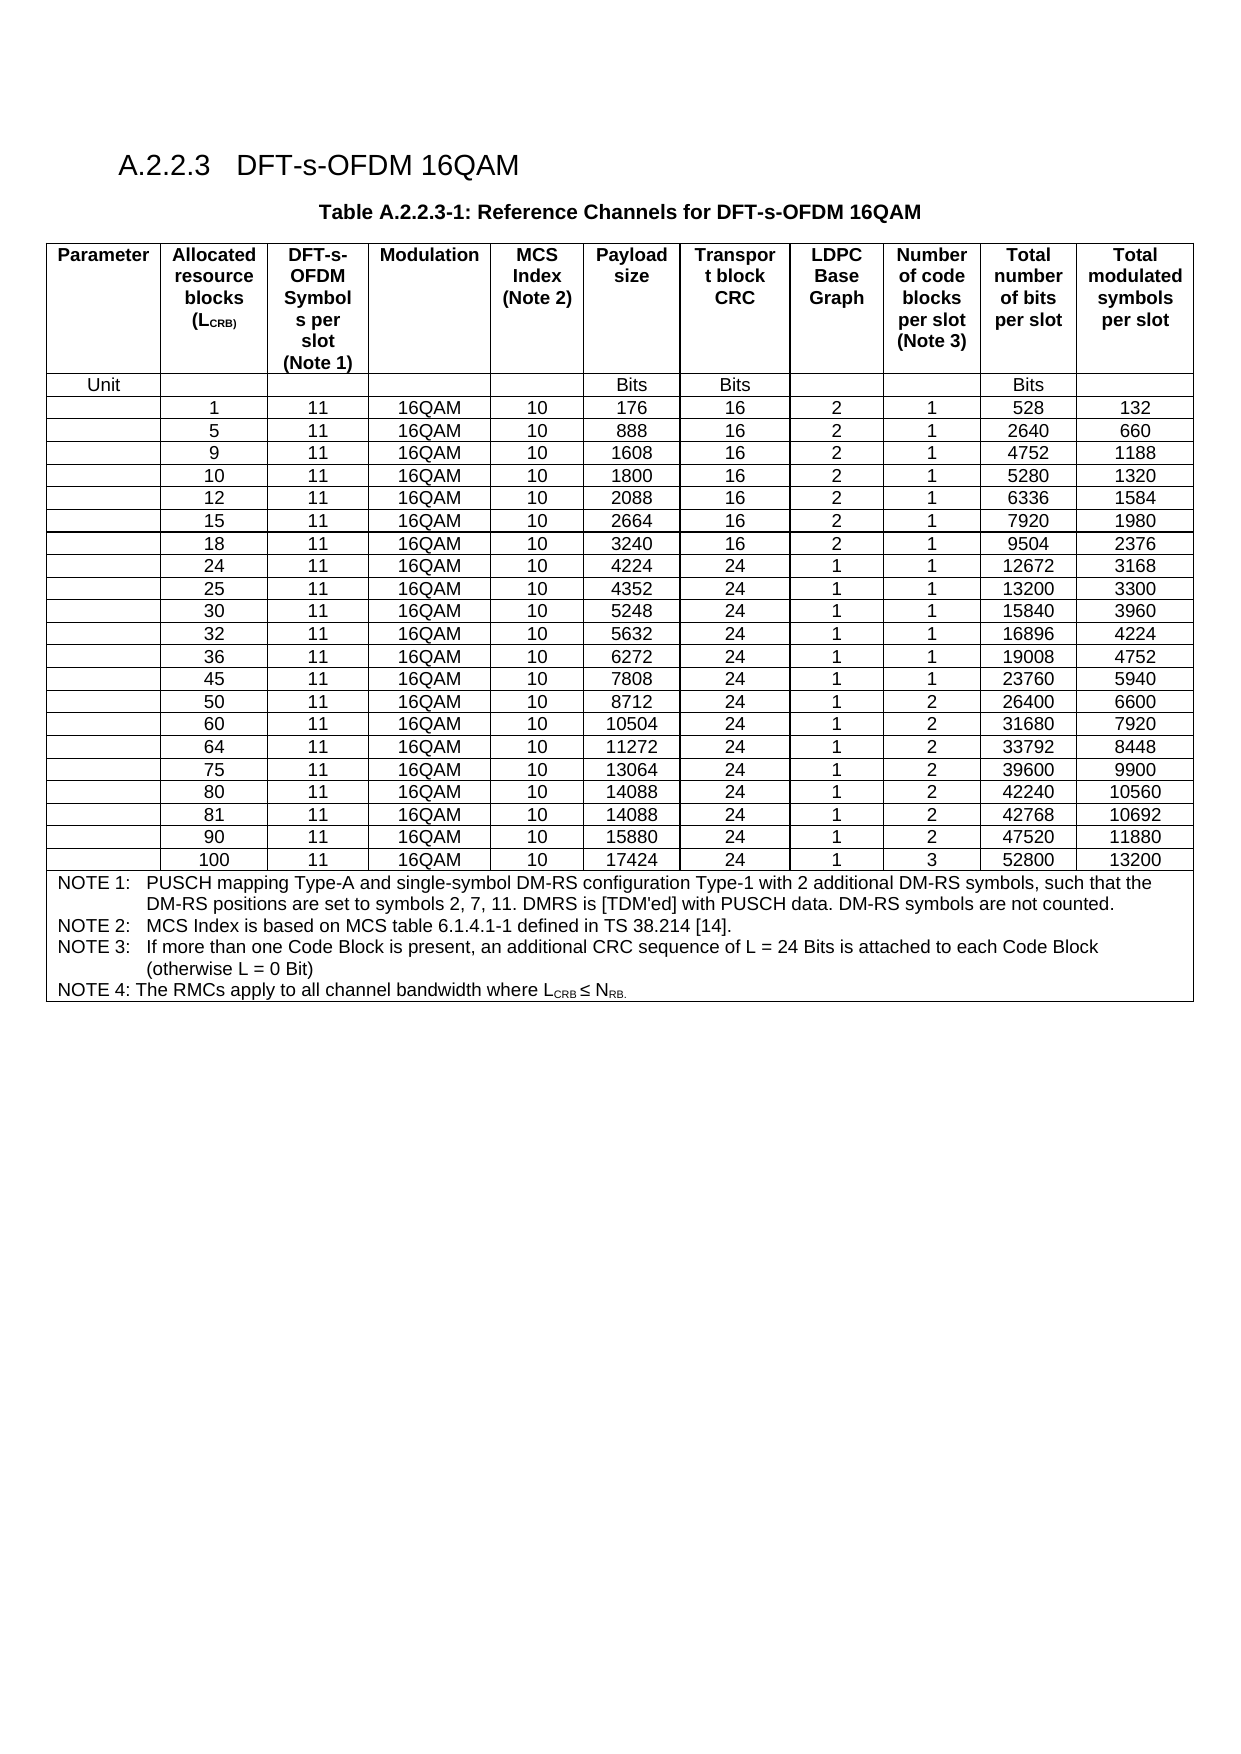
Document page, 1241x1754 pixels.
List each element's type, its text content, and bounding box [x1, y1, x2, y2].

table_cell 2 [884, 691, 980, 712]
table_cell 16QAM [369, 397, 490, 418]
table_cell 2 [884, 804, 980, 825]
table_cell 1800 [584, 465, 679, 486]
table_cell 42240 [981, 781, 1076, 803]
table_cell 4224 [584, 555, 679, 577]
table_cell 16QAM [369, 465, 490, 486]
table_cell 16896 [981, 623, 1076, 644]
table_cell 24 [681, 578, 789, 599]
table_cell [47, 600, 160, 622]
table_cell 1 [884, 397, 980, 418]
table_cell 3960 [1077, 600, 1193, 622]
table_cell 4352 [584, 578, 679, 599]
table_cell 2 [884, 781, 980, 803]
table_cell 1980 [1077, 510, 1193, 531]
table_cell 24 [681, 600, 789, 622]
table_cell 10 [491, 510, 583, 531]
table_cell 11 [268, 397, 368, 418]
table_cell 16QAM [369, 849, 490, 870]
table_cell 24 [681, 736, 789, 757]
table_cell 1 [791, 578, 883, 599]
table_cell 16QAM [369, 600, 490, 622]
table_header Allocated resource blocks (LCRB) [161, 244, 267, 373]
table_cell 10 [491, 759, 583, 780]
table_cell 16QAM [369, 759, 490, 780]
table_cell 10692 [1077, 804, 1193, 825]
table_cell 1 [791, 623, 883, 644]
table_cell 31680 [981, 713, 1076, 735]
table_cell 30 [161, 600, 267, 622]
table_cell 1608 [584, 442, 679, 463]
table_cell 23760 [981, 668, 1076, 689]
table_cell 1 [791, 736, 883, 757]
table_cell 10 [491, 668, 583, 689]
table_cell 10 [491, 645, 583, 667]
table_header Total modulated symbols per slot [1077, 244, 1193, 373]
table_cell 3300 [1077, 578, 1193, 599]
table_cell 11 [268, 691, 368, 712]
table_cell 11 [268, 465, 368, 486]
table_cell [47, 736, 160, 757]
table_cell [47, 623, 160, 644]
table_cell [47, 578, 160, 599]
table_cell 14088 [584, 804, 679, 825]
table_cell 33792 [981, 736, 1076, 757]
table_cell 2 [791, 442, 883, 463]
table_cell 16QAM [369, 578, 490, 599]
table_cell 2664 [584, 510, 679, 531]
table_cell [47, 397, 160, 418]
table_cell 11 [268, 804, 368, 825]
table_cell 176 [584, 397, 679, 418]
table_cell 2 [791, 487, 883, 509]
table_cell [791, 374, 883, 396]
table_cell Bits [584, 374, 679, 396]
table_cell 52800 [981, 849, 1076, 870]
table_cell 16QAM [369, 826, 490, 848]
table_cell 16 [681, 487, 789, 509]
table_cell [47, 510, 160, 531]
table_cell 42768 [981, 804, 1076, 825]
table_cell 60 [161, 713, 267, 735]
table_cell 2640 [981, 419, 1076, 441]
table_cell 16QAM [369, 510, 490, 531]
table_cell 16 [681, 397, 789, 418]
table_header MCS Index (Note 2) [491, 244, 583, 373]
table_cell 24 [681, 849, 789, 870]
table_header Number of code blocks per slot (Note 3) [884, 244, 980, 373]
table_cell 10560 [1077, 781, 1193, 803]
table_cell 16 [681, 442, 789, 463]
table_cell 10504 [584, 713, 679, 735]
table_cell 11 [268, 510, 368, 531]
table_cell 17424 [584, 849, 679, 870]
table_cell 528 [981, 397, 1076, 418]
table_cell 11 [268, 826, 368, 848]
table_cell 1 [791, 668, 883, 689]
table_cell 10 [161, 465, 267, 486]
table_cell 18 [161, 533, 267, 554]
table_cell 2 [884, 736, 980, 757]
table_cell 1 [884, 533, 980, 554]
table_cell 2 [791, 465, 883, 486]
table_cell 36 [161, 645, 267, 667]
table_cell [47, 849, 160, 870]
table_cell 1 [884, 487, 980, 509]
table_cell 7920 [1077, 713, 1193, 735]
table_cell 1 [791, 645, 883, 667]
table_cell 2088 [584, 487, 679, 509]
table_cell 1 [884, 419, 980, 441]
table_cell Bits [681, 374, 789, 396]
table_cell 5280 [981, 465, 1076, 486]
table_cell [268, 374, 368, 396]
table_cell 1 [791, 713, 883, 735]
table_cell 2 [884, 713, 980, 735]
table_cell [491, 374, 583, 396]
table_cell 3240 [584, 533, 679, 554]
table_cell 26400 [981, 691, 1076, 712]
table_cell 9 [161, 442, 267, 463]
table_cell 11880 [1077, 826, 1193, 848]
table_cell 10 [491, 804, 583, 825]
table_cell 2 [884, 826, 980, 848]
table_cell 75 [161, 759, 267, 780]
table_cell Bits [981, 374, 1076, 396]
table_cell [369, 374, 490, 396]
table_cell 8712 [584, 691, 679, 712]
table_cell 50 [161, 691, 267, 712]
table_cell 5940 [1077, 668, 1193, 689]
table_header Parameter [47, 244, 160, 373]
table_cell [161, 374, 267, 396]
table_cell 24 [681, 804, 789, 825]
table_cell 11 [268, 533, 368, 554]
table_cell NOTE 1: PUSCH mapping Type-A and single-symbol DM-RS configuration Type-1 with 2 additional DM-RS symbols, such that the DM-RS positions are set to symbols 2, 7, 11. DMRS is [TDM'ed] with PUSCH data. DM-RS symbols are not counted. NOTE 2: MCS Index is based on MCS table 6.1.4.1-1 defined in TS 38.214 [14]. NOTE 3: If more than one Code Block is present, an additional CRC sequence of L = 24 Bits is attached to each Code Block (otherwise L = 0 Bit) NOTE 4: The RMCs apply to all channel bandwidth where LCRB ≤ NRB. [47, 871, 1193, 1001]
table_cell 24 [681, 759, 789, 780]
table_cell 16QAM [369, 736, 490, 757]
table_cell [47, 691, 160, 712]
table_cell 3 [884, 849, 980, 870]
table_cell 10 [491, 419, 583, 441]
table_cell 90 [161, 826, 267, 848]
table_header LDPC Base Graph [791, 244, 883, 373]
table_header Transport block CRC [681, 244, 789, 373]
table_cell 1 [791, 804, 883, 825]
table_cell 1 [884, 465, 980, 486]
table_cell 10 [491, 555, 583, 577]
table_cell 10 [491, 826, 583, 848]
table_cell 1 [884, 623, 980, 644]
table_cell 11 [268, 623, 368, 644]
table_cell 1 [884, 600, 980, 622]
table_cell 11 [268, 668, 368, 689]
table_cell 11 [268, 442, 368, 463]
table_cell 24 [681, 668, 789, 689]
table_cell [47, 465, 160, 486]
table_cell 2 [791, 533, 883, 554]
table_cell 14088 [584, 781, 679, 803]
table_cell 47520 [981, 826, 1076, 848]
table_cell 11 [268, 600, 368, 622]
table_cell 39600 [981, 759, 1076, 780]
table_cell 1 [791, 759, 883, 780]
table_cell 11 [268, 759, 368, 780]
table_cell 24 [161, 555, 267, 577]
table_cell 2376 [1077, 533, 1193, 554]
table_cell 1 [791, 781, 883, 803]
table_cell 11 [268, 419, 368, 441]
table_cell 11 [268, 555, 368, 577]
table_cell 25 [161, 578, 267, 599]
table_cell 11 [268, 713, 368, 735]
table_cell 13200 [1077, 849, 1193, 870]
table_cell 16 [681, 510, 789, 531]
table_cell [47, 781, 160, 803]
table_cell 45 [161, 668, 267, 689]
table_cell 1188 [1077, 442, 1193, 463]
table_cell [47, 645, 160, 667]
table_cell 5 [161, 419, 267, 441]
table_cell 132 [1077, 397, 1193, 418]
table_cell 1 [884, 578, 980, 599]
table_cell 10 [491, 849, 583, 870]
table_cell [1077, 374, 1193, 396]
table_cell Unit [47, 374, 160, 396]
table_cell [47, 668, 160, 689]
table_cell 16QAM [369, 419, 490, 441]
table_header Payload size [584, 244, 679, 373]
table_cell 16QAM [369, 668, 490, 689]
table_cell 10 [491, 487, 583, 509]
table_cell 10 [491, 691, 583, 712]
table_cell [47, 804, 160, 825]
table_cell 6600 [1077, 691, 1193, 712]
table_cell 16QAM [369, 691, 490, 712]
table_cell 11272 [584, 736, 679, 757]
table_header Modulation [369, 244, 490, 373]
table_cell 16QAM [369, 442, 490, 463]
table_cell 10 [491, 442, 583, 463]
table_cell 24 [681, 713, 789, 735]
table_cell 11 [268, 849, 368, 870]
table_cell 80 [161, 781, 267, 803]
table_cell 4224 [1077, 623, 1193, 644]
table_cell 11 [268, 736, 368, 757]
table_cell 1 [791, 849, 883, 870]
table_cell [47, 555, 160, 577]
table_cell 12672 [981, 555, 1076, 577]
table_cell 1 [791, 826, 883, 848]
table_cell 3168 [1077, 555, 1193, 577]
table_cell 1 [884, 442, 980, 463]
table_cell 10 [491, 465, 583, 486]
table_cell 16QAM [369, 713, 490, 735]
table_cell 16QAM [369, 487, 490, 509]
table_cell 10 [491, 623, 583, 644]
table_cell 1584 [1077, 487, 1193, 509]
table_cell 16 [681, 465, 789, 486]
table_cell 1 [161, 397, 267, 418]
table_cell 9504 [981, 533, 1076, 554]
table_cell 660 [1077, 419, 1193, 441]
table_cell 4752 [981, 442, 1076, 463]
table_cell 1320 [1077, 465, 1193, 486]
text Table A.2.2.3-1: Reference Channels for DFT-s-OFDM 16QAM [118, 200, 1122, 224]
table_cell 11 [268, 781, 368, 803]
table_cell 24 [681, 781, 789, 803]
table_cell 24 [681, 623, 789, 644]
table_cell 10 [491, 600, 583, 622]
table_cell 8448 [1077, 736, 1193, 757]
table_cell 15840 [981, 600, 1076, 622]
table_cell 7808 [584, 668, 679, 689]
table_cell 11 [268, 645, 368, 667]
table_cell 7920 [981, 510, 1076, 531]
table_cell 888 [584, 419, 679, 441]
table_cell 12 [161, 487, 267, 509]
table_cell 10 [491, 713, 583, 735]
table_cell 81 [161, 804, 267, 825]
table_cell 10 [491, 533, 583, 554]
table_cell 1 [791, 555, 883, 577]
table_cell 16 [681, 533, 789, 554]
table_cell 10 [491, 397, 583, 418]
table_cell 2 [884, 759, 980, 780]
table_cell 13064 [584, 759, 679, 780]
table_cell 1 [791, 691, 883, 712]
table_cell 1 [884, 645, 980, 667]
table_cell 2 [791, 419, 883, 441]
table_cell 13200 [981, 578, 1076, 599]
table_cell 1 [884, 510, 980, 531]
table_cell 11 [268, 578, 368, 599]
table_cell 15 [161, 510, 267, 531]
table_cell 16QAM [369, 555, 490, 577]
table_cell 16QAM [369, 533, 490, 554]
table_cell 16 [681, 419, 789, 441]
table_cell 10 [491, 781, 583, 803]
table_cell 1 [884, 555, 980, 577]
table_cell 100 [161, 849, 267, 870]
table_cell 1 [791, 600, 883, 622]
table_cell [884, 374, 980, 396]
table_cell 16QAM [369, 623, 490, 644]
subtitle A.2.2.3 DFT-s-OFDM 16QAM [118, 148, 1122, 181]
table_cell [47, 419, 160, 441]
table_cell 24 [681, 691, 789, 712]
table_cell 15880 [584, 826, 679, 848]
table_cell [47, 826, 160, 848]
table_cell 2 [791, 397, 883, 418]
table_cell 24 [681, 645, 789, 667]
table_cell 32 [161, 623, 267, 644]
table_cell 9900 [1077, 759, 1193, 780]
table_cell 5248 [584, 600, 679, 622]
table_cell [47, 533, 160, 554]
table_cell 6272 [584, 645, 679, 667]
table_cell 24 [681, 826, 789, 848]
table_cell 10 [491, 736, 583, 757]
table_cell 16QAM [369, 645, 490, 667]
table_cell [47, 713, 160, 735]
table_cell 4752 [1077, 645, 1193, 667]
table_cell 64 [161, 736, 267, 757]
table_cell 5632 [584, 623, 679, 644]
table_cell 11 [268, 487, 368, 509]
table_cell [47, 487, 160, 509]
table_cell 19008 [981, 645, 1076, 667]
table_cell 16QAM [369, 804, 490, 825]
table_header DFT-s-OFDM Symbols per slot (Note 1) [268, 244, 368, 373]
table_cell [47, 759, 160, 780]
table_cell 10 [491, 578, 583, 599]
table_header Total number of bits per slot [981, 244, 1076, 373]
table_cell [47, 442, 160, 463]
table_cell 16QAM [369, 781, 490, 803]
table_cell 2 [791, 510, 883, 531]
table_cell 1 [884, 668, 980, 689]
table_cell 24 [681, 555, 789, 577]
table_cell 6336 [981, 487, 1076, 509]
